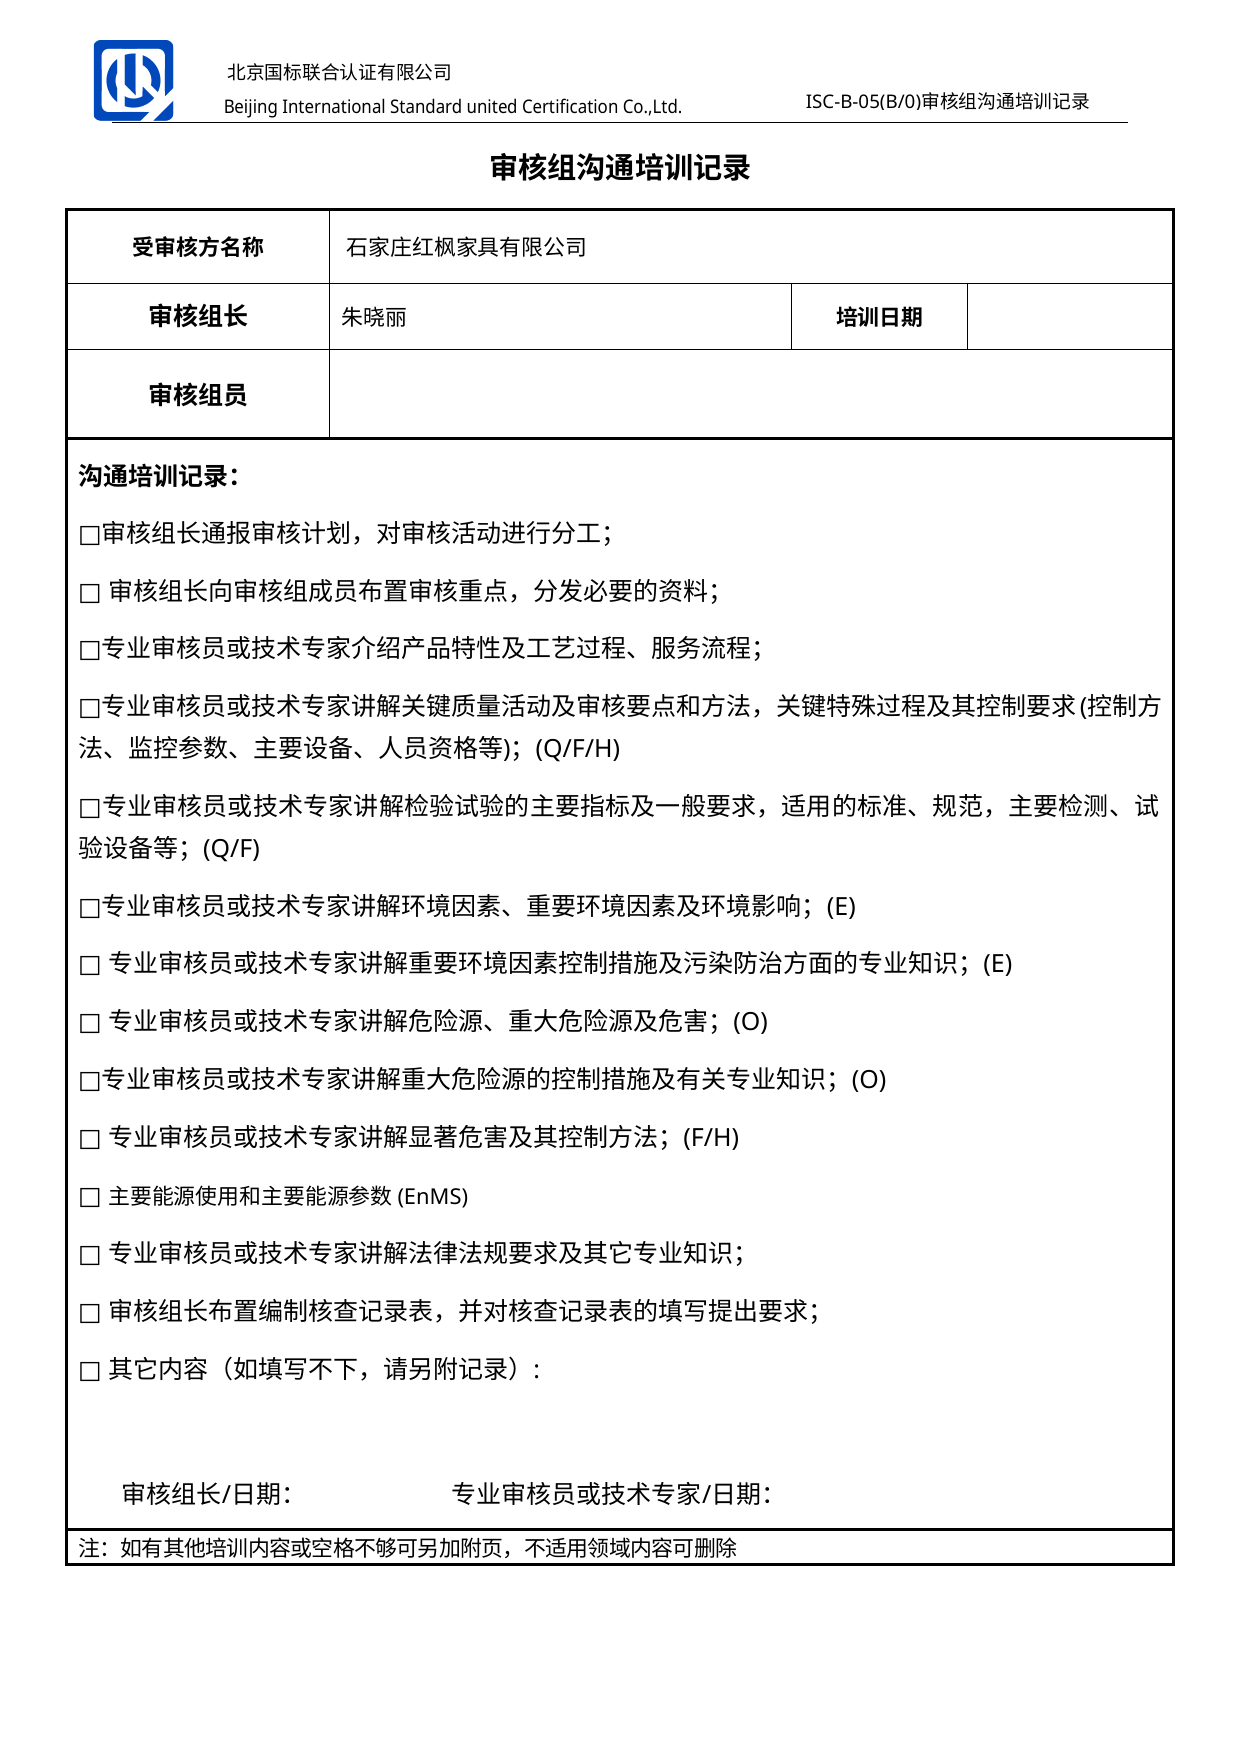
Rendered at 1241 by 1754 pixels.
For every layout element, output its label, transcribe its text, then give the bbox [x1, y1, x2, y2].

text 审核组沟通培训记录 [112, 144, 1128, 186]
table_cell [968, 284, 1172, 349]
table_cell 审核组员 [68, 350, 329, 437]
table_cell 注：如有其他培训内容或空格不够可另加附页，不适用领域内容可删除 [68, 1531, 1172, 1563]
table_cell 朱晓丽 [330, 284, 791, 349]
table_cell 审核组长 [68, 284, 329, 349]
table_header 受审核方名称 [68, 211, 329, 282]
table_header 石家庄红枫家具有限公司 [330, 211, 1172, 282]
table_cell [330, 350, 1172, 437]
table_cell 沟通培训记录： □审核组长通报审核计划，对审核活动进行分工； □ 审核组长向审核组成员布置审核重点，分发必要的资料； □专业审核员或技术专家介绍产品特性及工艺过程、服务流程； □专业审核员或技术专家讲解关键质量活动及审核要点和方法，关键特殊过程及其控制要求(控制方法、监控参数、主要设备、人员资格等)；(Q/F/H) □专业审核员或技术专家讲解检验试验的主要指标及一般要求，适用的标准、规范，主要检测、试验设备等；(Q/F) □专业审核员或技术专家讲解环境因素、重要环境因素及环境影响；(E) □ 专业审核员或技术专家讲解重要环境因素控制措施及污染防治方面的专业知识；(E) □ 专业审核员或技术专家讲解危险源、重大危险源及危害；(O) □专业审核员或技术专家讲解重大危险源的控制措施及有关专业知识；(O) □ 专业审核员或技术专家讲解显著危害及其控制方法；(F/H) □ 主要能源使用和主要能源参数 (EnMS) □ 专业审核员或技术专家讲解法律法规要求及其它专业知识； □ 审核组长布置编制核查记录表，并对核查记录表的填写提出要求； □ 其它内容（如填写不下，请另附记录）: 审核组长/日期： 专业审核员或技术专家/日期： [68, 440, 1172, 1528]
picture [93, 40, 174, 121]
table_cell 培训日期 [792, 284, 967, 349]
